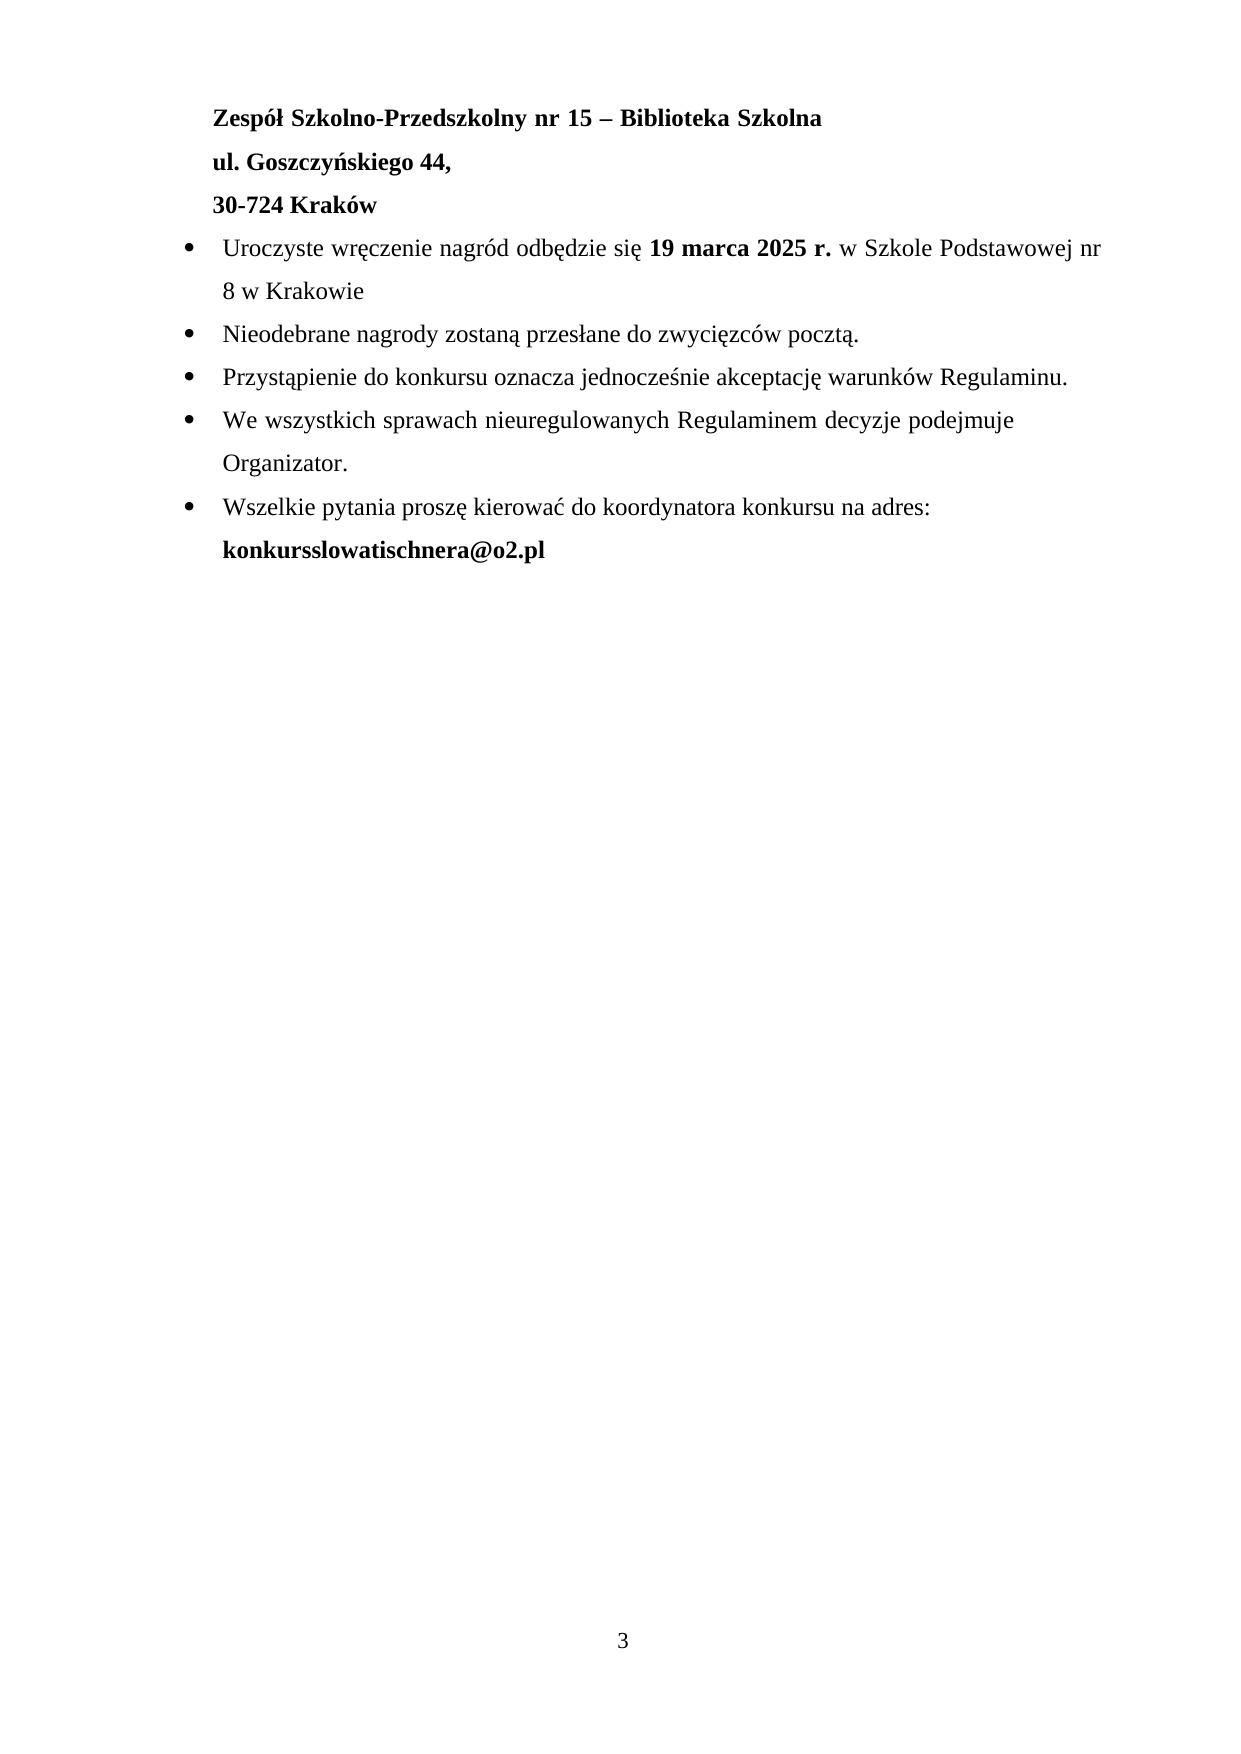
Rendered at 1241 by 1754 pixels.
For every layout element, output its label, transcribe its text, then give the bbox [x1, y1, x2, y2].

list Uroczyste wręczenie nagród odbędzie się 19 marca 2025 r. w Szkole Podstawowej nr 8 w Krakowie [185, 233, 1101, 305]
subtitle konkursslowatischnera@o2.pl [222, 535, 1166, 563]
subtitle Zespół Szkolno-Przedszkolny nr 15 – Biblioteka Szkolna ul. Goszczyńskiego 44, [212, 103, 823, 175]
list Wszelkie pytania proszę kierować do koordynatora konkursu na adres: [185, 492, 1166, 520]
list Nieodebrane nagrody zostaną przesłane do zwycięzców pocztą. [185, 319, 1166, 348]
list Przystąpienie do konkursu oznacza jednocześnie akceptację warunków Regulaminu. [185, 362, 1166, 391]
list We wszystkich sprawach nieuregulowanych Regulaminem decyzje podejmuje Organizator. [185, 405, 1014, 477]
text 30-724 Kraków [212, 190, 1166, 218]
